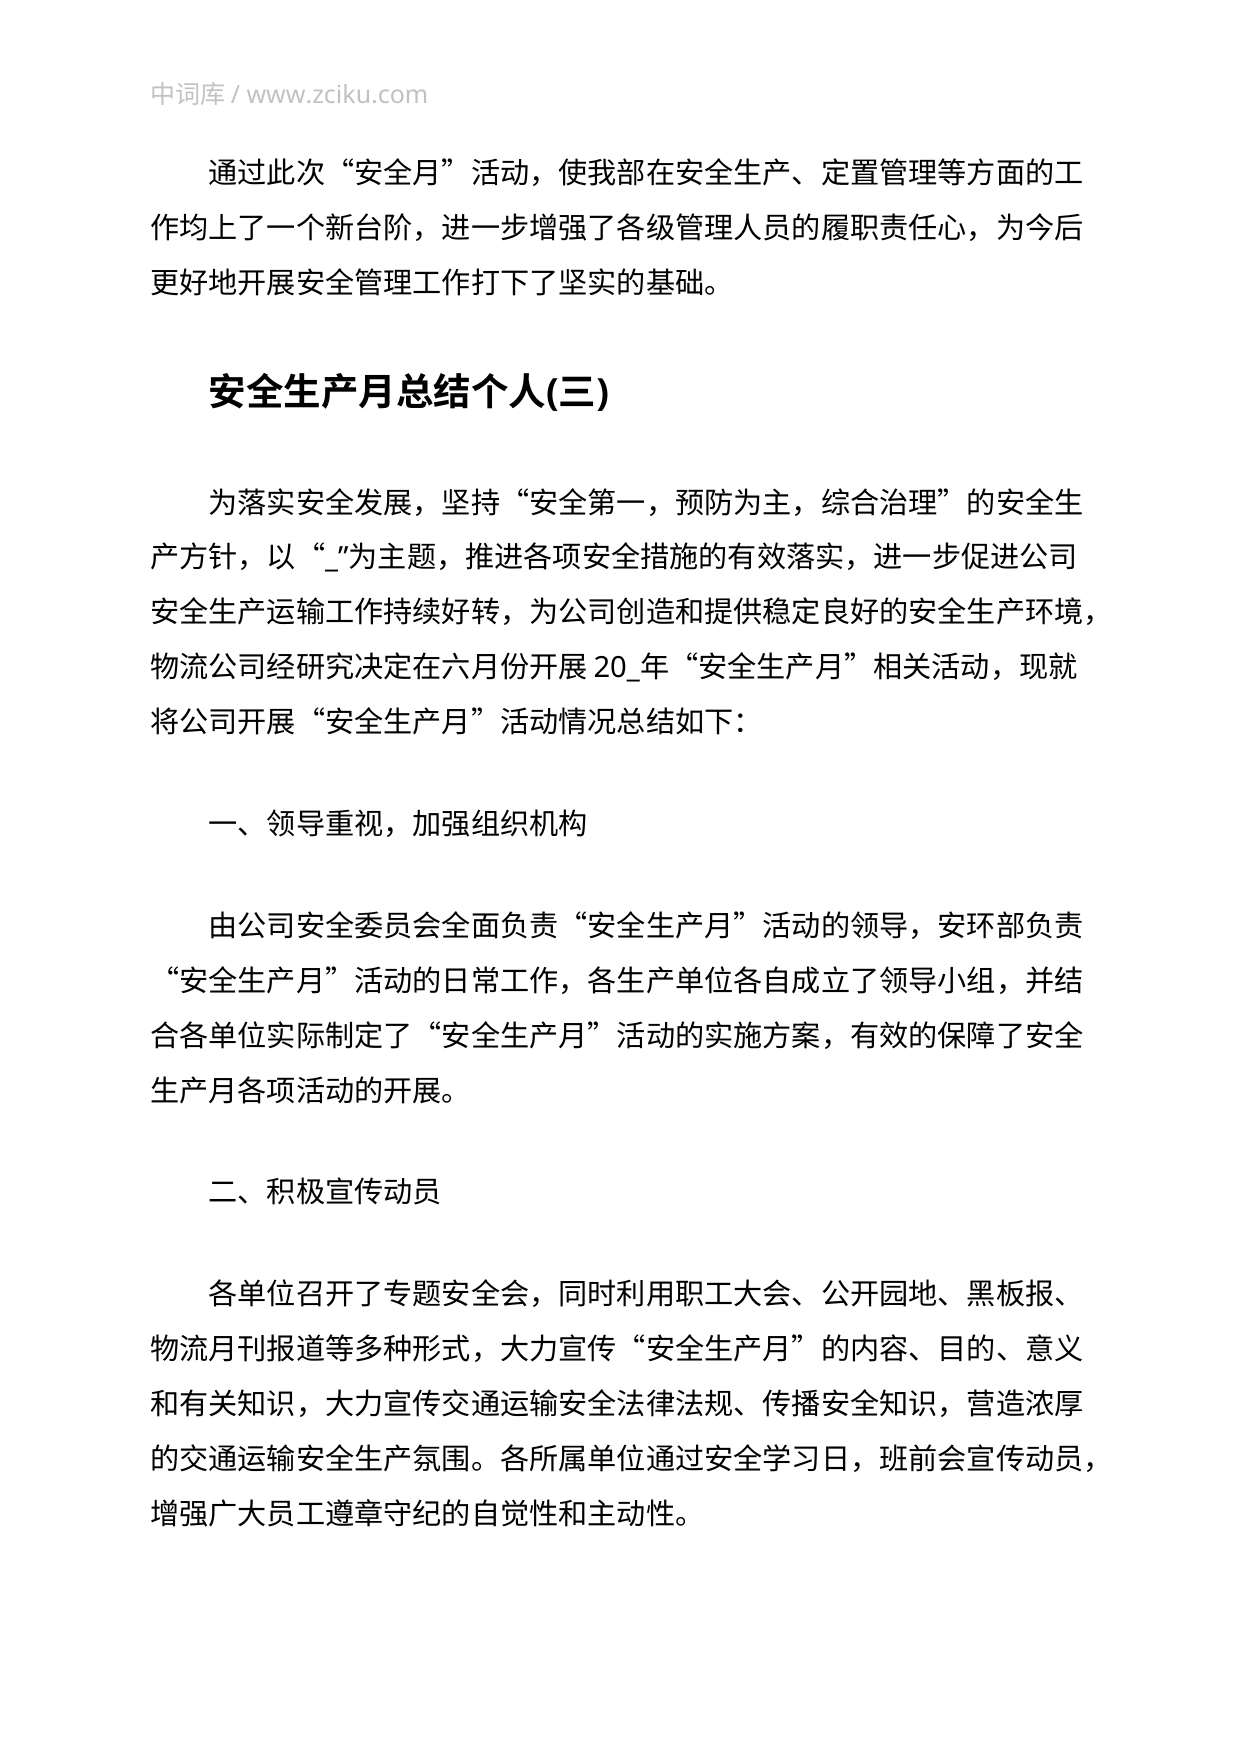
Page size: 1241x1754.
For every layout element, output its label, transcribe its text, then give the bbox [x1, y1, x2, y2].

text 通过此次“安全月”活动，使我部在安全生产、定置管理等方面的工作均上了一个新台阶，进一步增强了各级管理人员的履职责任心，为今后更好地开展安全管理工作打下了坚实的基础。 [150, 150, 1090, 302]
text 各单位召开了专题安全会，同时利用职工大会、公开园地、黑板报、物流月刊报道等多种形式，大力宣传“安全生产月”的内容、目的、意义和有关知识，大力宣传交通运输安全法律法规、传播安全知识，营造浓厚的交通运输安全生产氛围。各所属单位通过安全学习日，班前会宣传动员，增强广大员工遵章守纪的自觉性和主动性。 [150, 1271, 1090, 1533]
text 安全生产月总结个人(三) [150, 362, 1090, 416]
text 由公司安全委员会全面负责“安全生产月”活动的领导，安环部负责“安全生产月”活动的日常工作，各生产单位各自成立了领导小组，并结合各单位实际制定了“安全生产月”活动的实施方案，有效的保障了安全生产月各项活动的开展。 [150, 902, 1090, 1109]
text 为落实安全发展，坚持“安全第一，预防为主，综合治理”的安全生产方针，以“_”为主题，推进各项安全措施的有效落实，进一步促进公司安全生产运输工作持续好转，为公司创造和提供稳定良好的安全生产环境，物流公司经研究决定在六月份开展20_年“安全生产月”相关活动，现就将公司开展“安全生产月”活动情况总结如下： [150, 479, 1090, 741]
text 一、领导重视，加强组织机构 [150, 801, 1090, 843]
text 二、积极宣传动员 [150, 1169, 1090, 1211]
